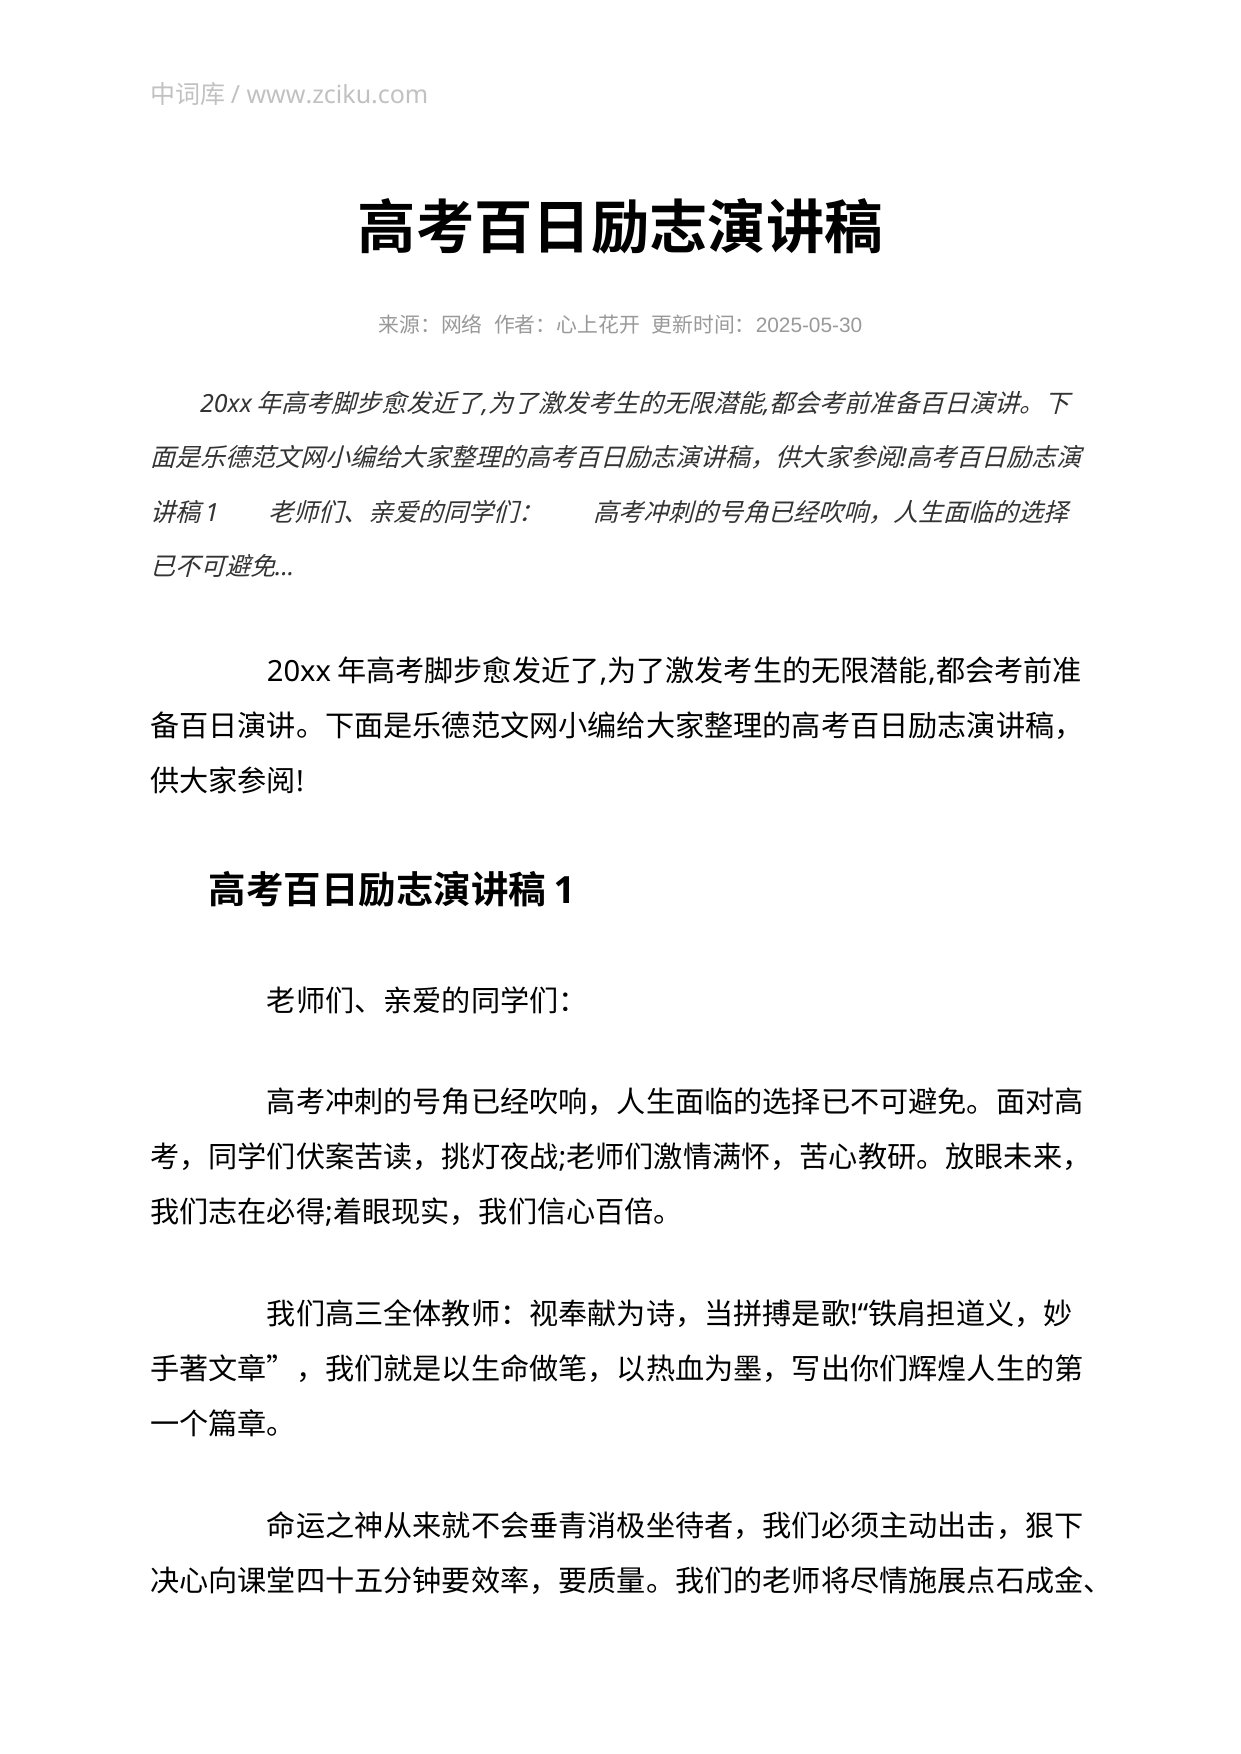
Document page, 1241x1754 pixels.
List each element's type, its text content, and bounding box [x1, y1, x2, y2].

text 高考冲刺的号角已经吹响，人生面临的选择已不可避免。面对高考，同学们伏案苦读，挑灯夜战;老师们激情满怀，苦心教研。放眼未来，我们志在必得;着眼现实，我们信心百倍。 [150, 1079, 1090, 1231]
text 高考百日励志演讲稿1 [150, 860, 1090, 914]
text 20xx年高考脚步愈发近了,为了激发考生的无限潜能,都会考前准备百日演讲。下面是乐德范文网小编给大家整理的高考百日励志演讲稿，供大家参阅! [150, 648, 1090, 800]
text 我们高三全体教师：视奉献为诗，当拼搏是歌!“铁肩担道义，妙手著文章”，我们就是以生命做笔，以热血为墨，写出你们辉煌人生的第一个篇章。 [150, 1291, 1090, 1443]
subtitle 高考百日励志演讲稿 [150, 181, 1090, 266]
text 老师们、亲爱的同学们： [150, 977, 1090, 1019]
text 来源：网络 作者：心上花开 更新时间：2025-05-30 [150, 313, 1090, 337]
text 20xx年高考脚步愈发近了,为了激发考生的无限潜能,都会考前准备百日演讲。下面是乐德范文网小编给大家整理的高考百日励志演讲稿，供大家参阅!高考百日励志演讲稿1 老师们、亲爱的同学们： 高考冲刺的号角已经吹响，人生面临的选择已不可避免... [150, 383, 1090, 583]
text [150, 1503, 1090, 1600]
